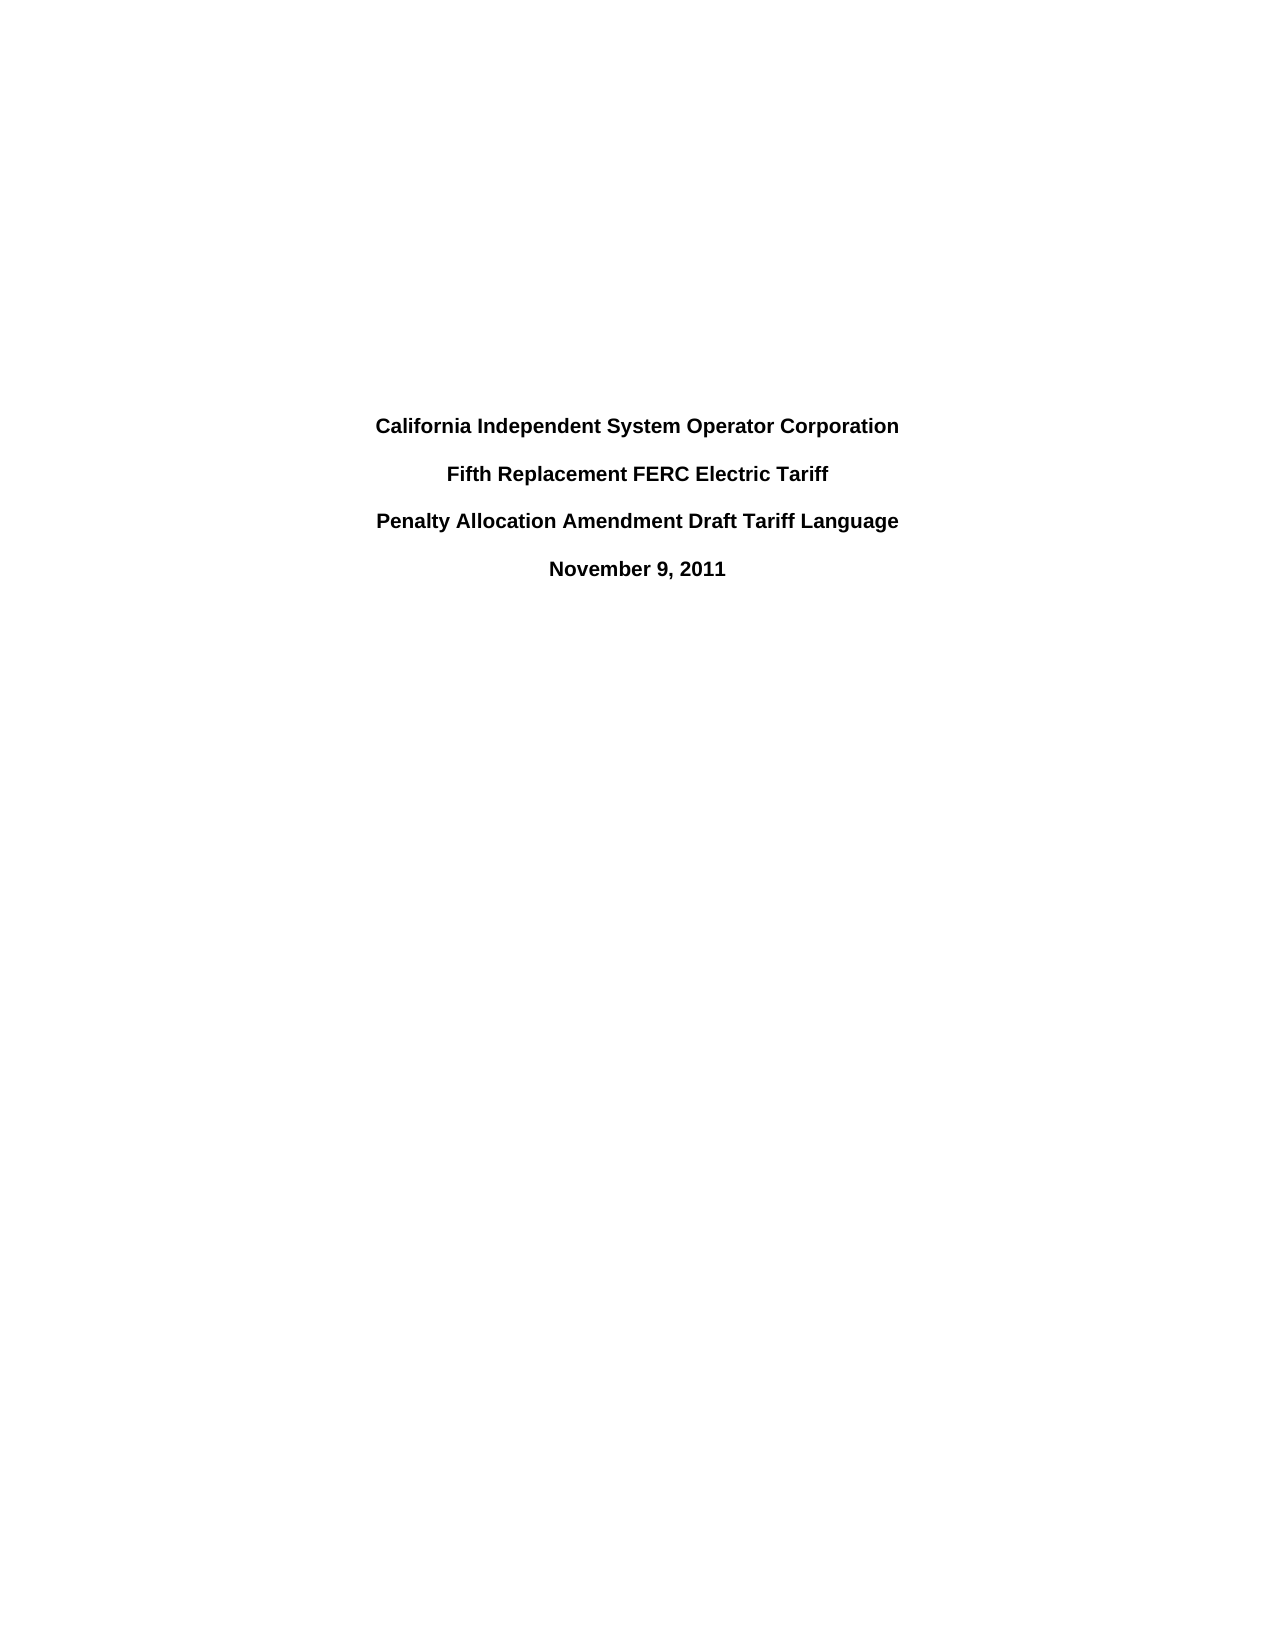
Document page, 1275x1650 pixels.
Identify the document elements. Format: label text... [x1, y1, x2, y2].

text November 9, 2011 [150, 557, 1125, 581]
text Fifth Replacement FERC Electric Tariff [150, 461, 1125, 485]
text California Independent System Operator Corporation [150, 413, 1125, 437]
text Penalty Allocation Amendment Draft Tariff Language [150, 509, 1125, 533]
